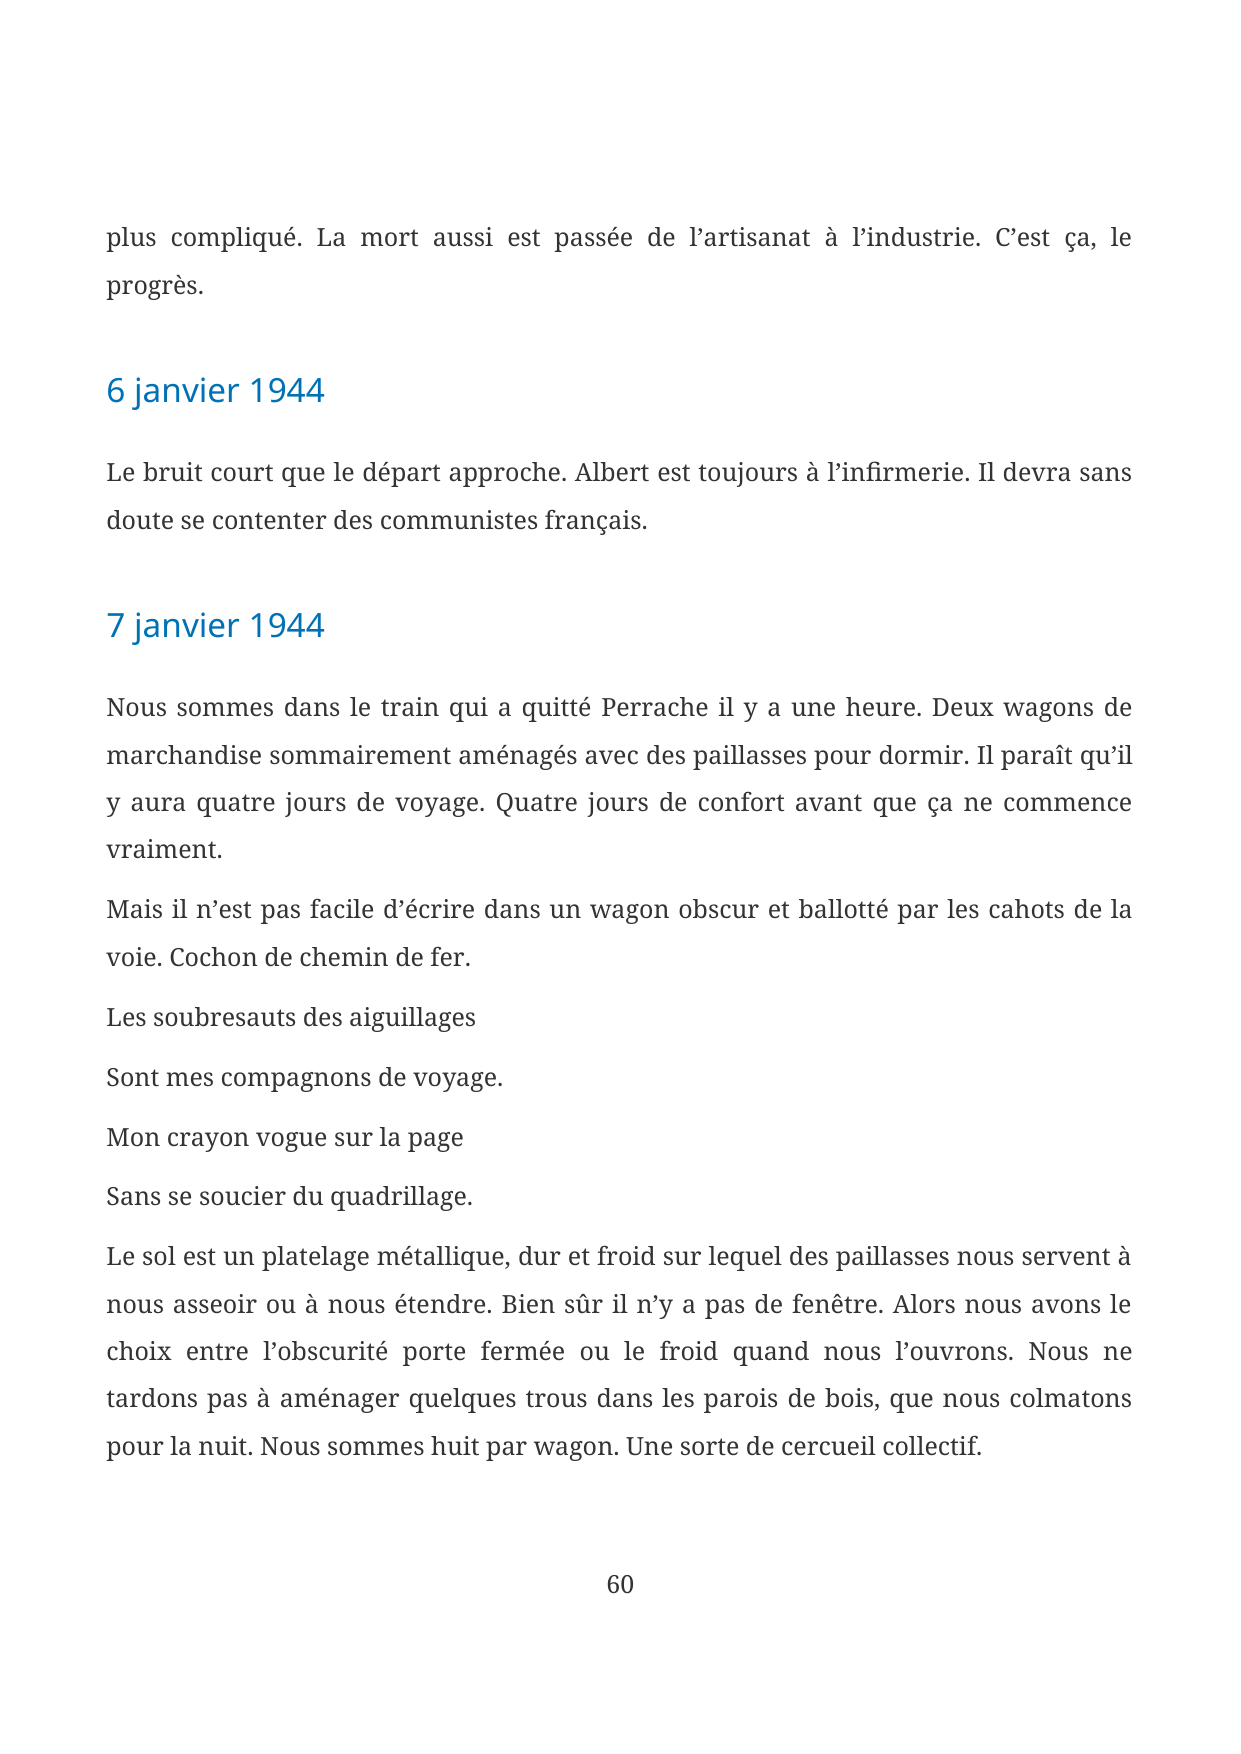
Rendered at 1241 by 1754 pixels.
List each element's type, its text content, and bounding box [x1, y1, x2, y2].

text Nous sommes dans le train qui a quitté Perrache il y a une heure. Deux wagons de marchandise sommairement aménagés avec des paillasses pour dormir. Il paraît qu’il y aura quatre jours de voyage. Quatre jours de confort avant que ça ne commence vraiment. [106, 677, 1134, 866]
text Mon crayon vogue sur la page [106, 1106, 1134, 1153]
text Sont mes compagnons de voyage. [106, 1046, 1134, 1093]
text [106, 207, 1134, 301]
text Le sol est un platelage métallique, dur et froid sur lequel des paillasses nous servent à nous asseoir ou à nous étendre. Bien sûr il n’y a pas de fenêtre. Alors nous avons le choix entre l’obscurité porte fermée ou le froid quand nous l’ouvrons. Nous ne tardons pas à aménager quelques trous dans les parois de bois, que nous colmatons pour la nuit. Nous sommes huit par wagon. Une sorte de cercueil collectif. [106, 1226, 1134, 1463]
text Les soubresauts des aiguillages [106, 986, 1134, 1033]
text Mais il n’est pas facile d’écrire dans un wagon obscur et ballotté par les cahots de la voie. Cochon de chemin de fer. [106, 879, 1134, 973]
subtitle 6 janvier 1944 [106, 348, 1134, 412]
text Sans se soucier du quadrillage. [106, 1166, 1134, 1213]
text Le bruit court que le départ approche. Albert est toujours à l’infirmerie. Il devra sans doute se contenter des communistes français. [106, 442, 1134, 536]
subtitle 7 janvier 1944 [106, 583, 1134, 647]
